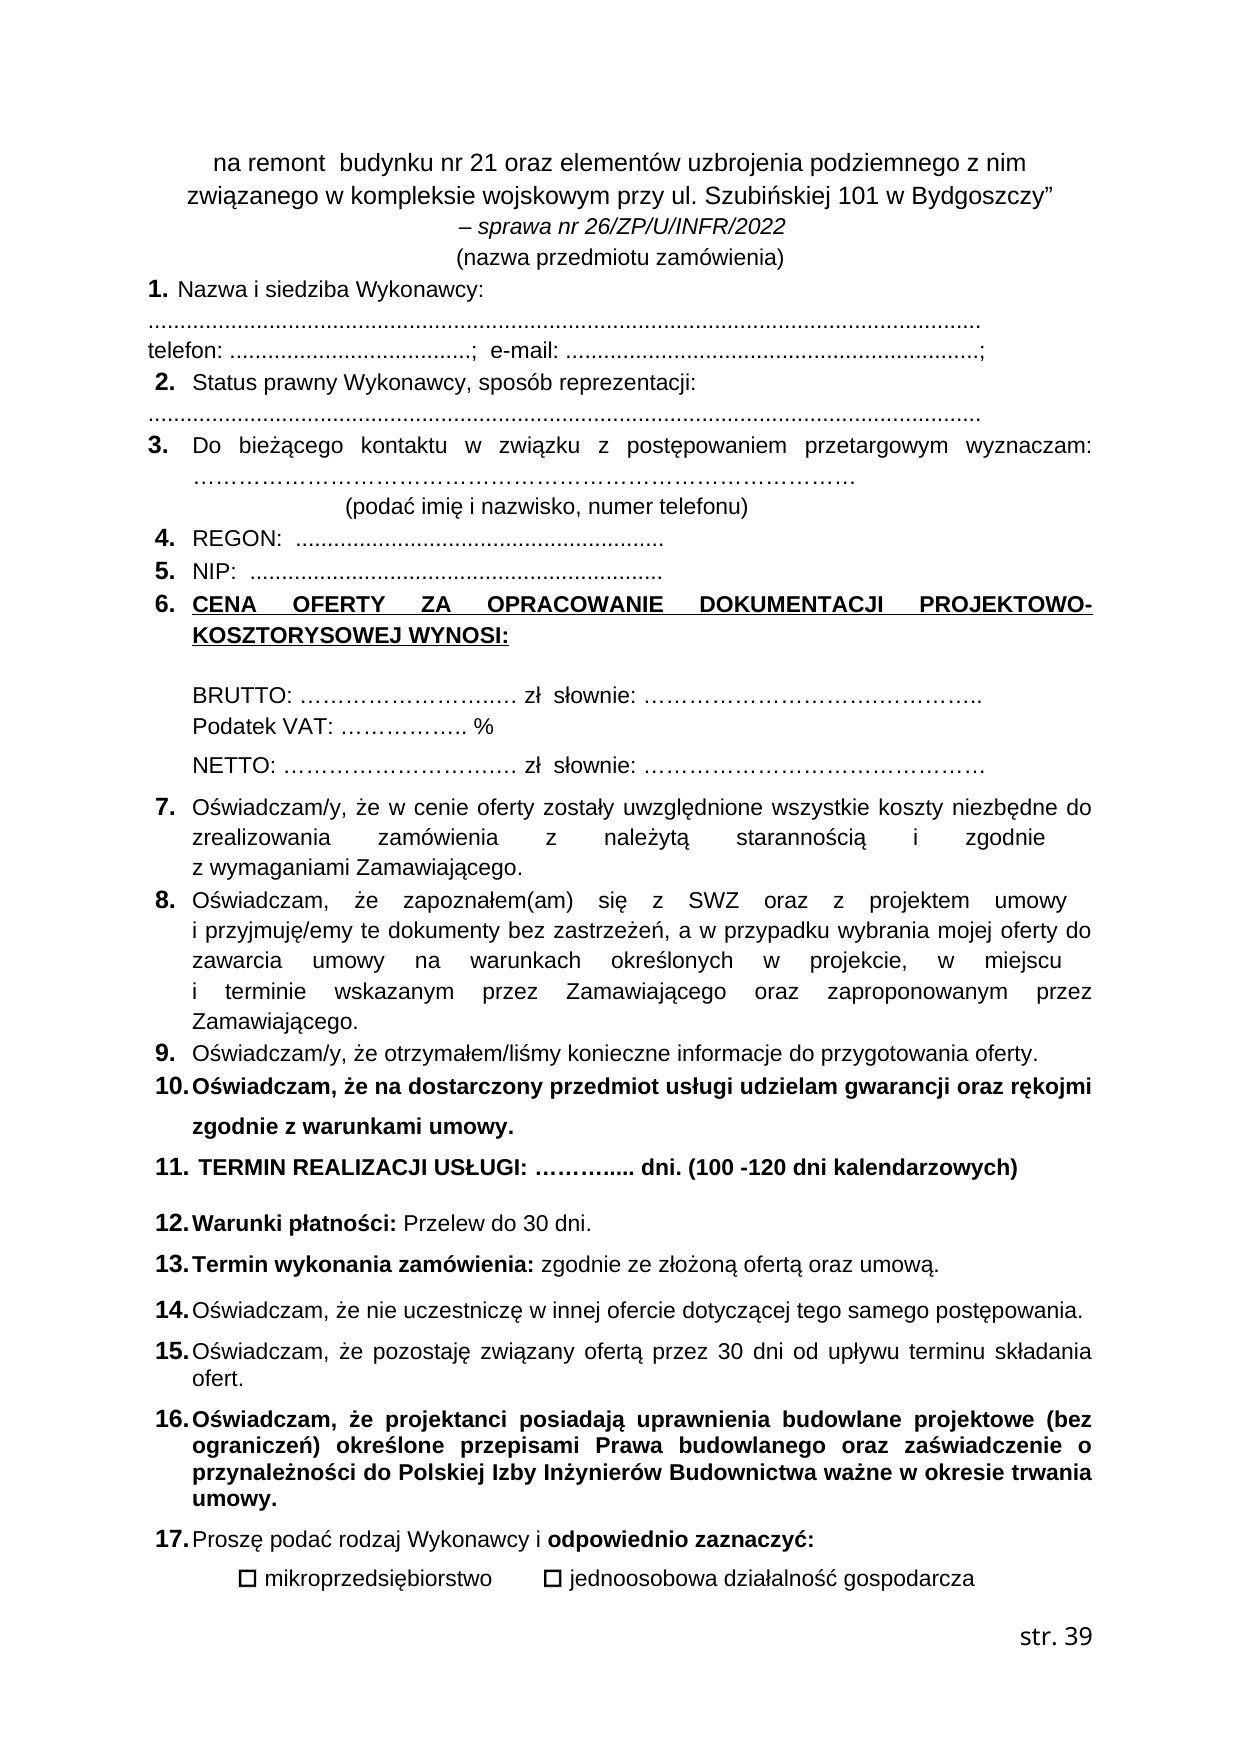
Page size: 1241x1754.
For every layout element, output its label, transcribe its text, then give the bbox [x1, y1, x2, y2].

list Do bieżącego kontaktu w związku z postępowaniem przetargowym wyznaczam: …………………………………………………………………………… (podać imię i nazwisko, numer telefonu) [148, 430, 1093, 519]
list Oświadczam/y, że otrzymałem/liśmy konieczne informacje do przygotowania oferty. [155, 1038, 1093, 1067]
list Oświadczam, że nie uczestniczę w innej ofercie dotyczącej tego samego postępowania. [155, 1295, 1093, 1323]
list Oświadczam, że projektanci posiadają uprawnienia budowlane projektowe (bez ograniczeń) określone przepisami Prawa budowlanego oraz zaświadczenie o przynależności do Polskiej Izby Inżynierów Budownictwa ważne w okresie trwania umowy. [155, 1404, 1093, 1511]
text ................................................................................................................................... [148, 400, 1093, 426]
list Proszę podać rodzaj Wykonawcy i odpowiednio zaznaczyć: [155, 1524, 1093, 1553]
list Oświadczam, że zapoznałem(am) się z SWZ oraz z projektem umowy i przyjmuję/emy te dokumenty bez zastrzeżeń, a w przypadku wybrania mojej oferty do zawarcia umowy na warunkach określonych w projekcie, w miejscu i terminie wskazanym przez Zamawiającego oraz zaproponowanym przez Zamawiającego. [155, 884, 1093, 1034]
text telefon: ......................................; e-mail: .................................................................; [148, 337, 1093, 363]
text BRUTTO: ……………………..… zł słownie: ………………………….………….. [192, 682, 1093, 709]
text ................................................................................................................................... [148, 307, 1093, 333]
list Status prawny Wykonawcy, sposób reprezentacji: [154, 367, 1093, 396]
list REGON: .......................................................... [154, 523, 1093, 552]
list TERMIN REALIZACJI USŁUGI: ………..... dni. (100 -120 dni kalendarzowych) [155, 1152, 1093, 1181]
list NIP: ................................................................. [154, 556, 1093, 585]
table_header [523, 1565, 1093, 1606]
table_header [223, 1565, 523, 1606]
list Termin wykonania zamówienia: zgodnie ze złożoną ofertą oraz umową. [155, 1249, 1093, 1278]
list Nazwa i siedziba Wykonawcy: [148, 274, 1093, 302]
list Warunki płatności: Przelew do 30 dni. [155, 1208, 1093, 1237]
text NETTO: ……………………….… zł słownie: ……………………………………… [192, 752, 1093, 778]
list Oświadczam, że pozostaję związany ofertą przez 30 dni od upływu terminu składania ofert. [155, 1336, 1093, 1391]
list Oświadczam, że na dostarczony przedmiot usługi udzielam gwarancji oraz rękojmi zgodnie z warunkami umowy. [155, 1071, 1093, 1139]
list CENA OFERTY ZA OPRACOWANIE DOKUMENTACJI PROJEKTOWO-KOSZTORYSOWEJ WYNOSI: [154, 589, 1093, 648]
text Podatek VAT: …………….. % [192, 713, 1093, 739]
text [148, 148, 1093, 270]
list Oświadczam/y, że w cenie oferty zostały uwzględnione wszystkie koszty niezbędne do zrealizowania zamówienia z należytą starannością i zgodnie z wymaganiami Zamawiającego. [155, 792, 1093, 881]
